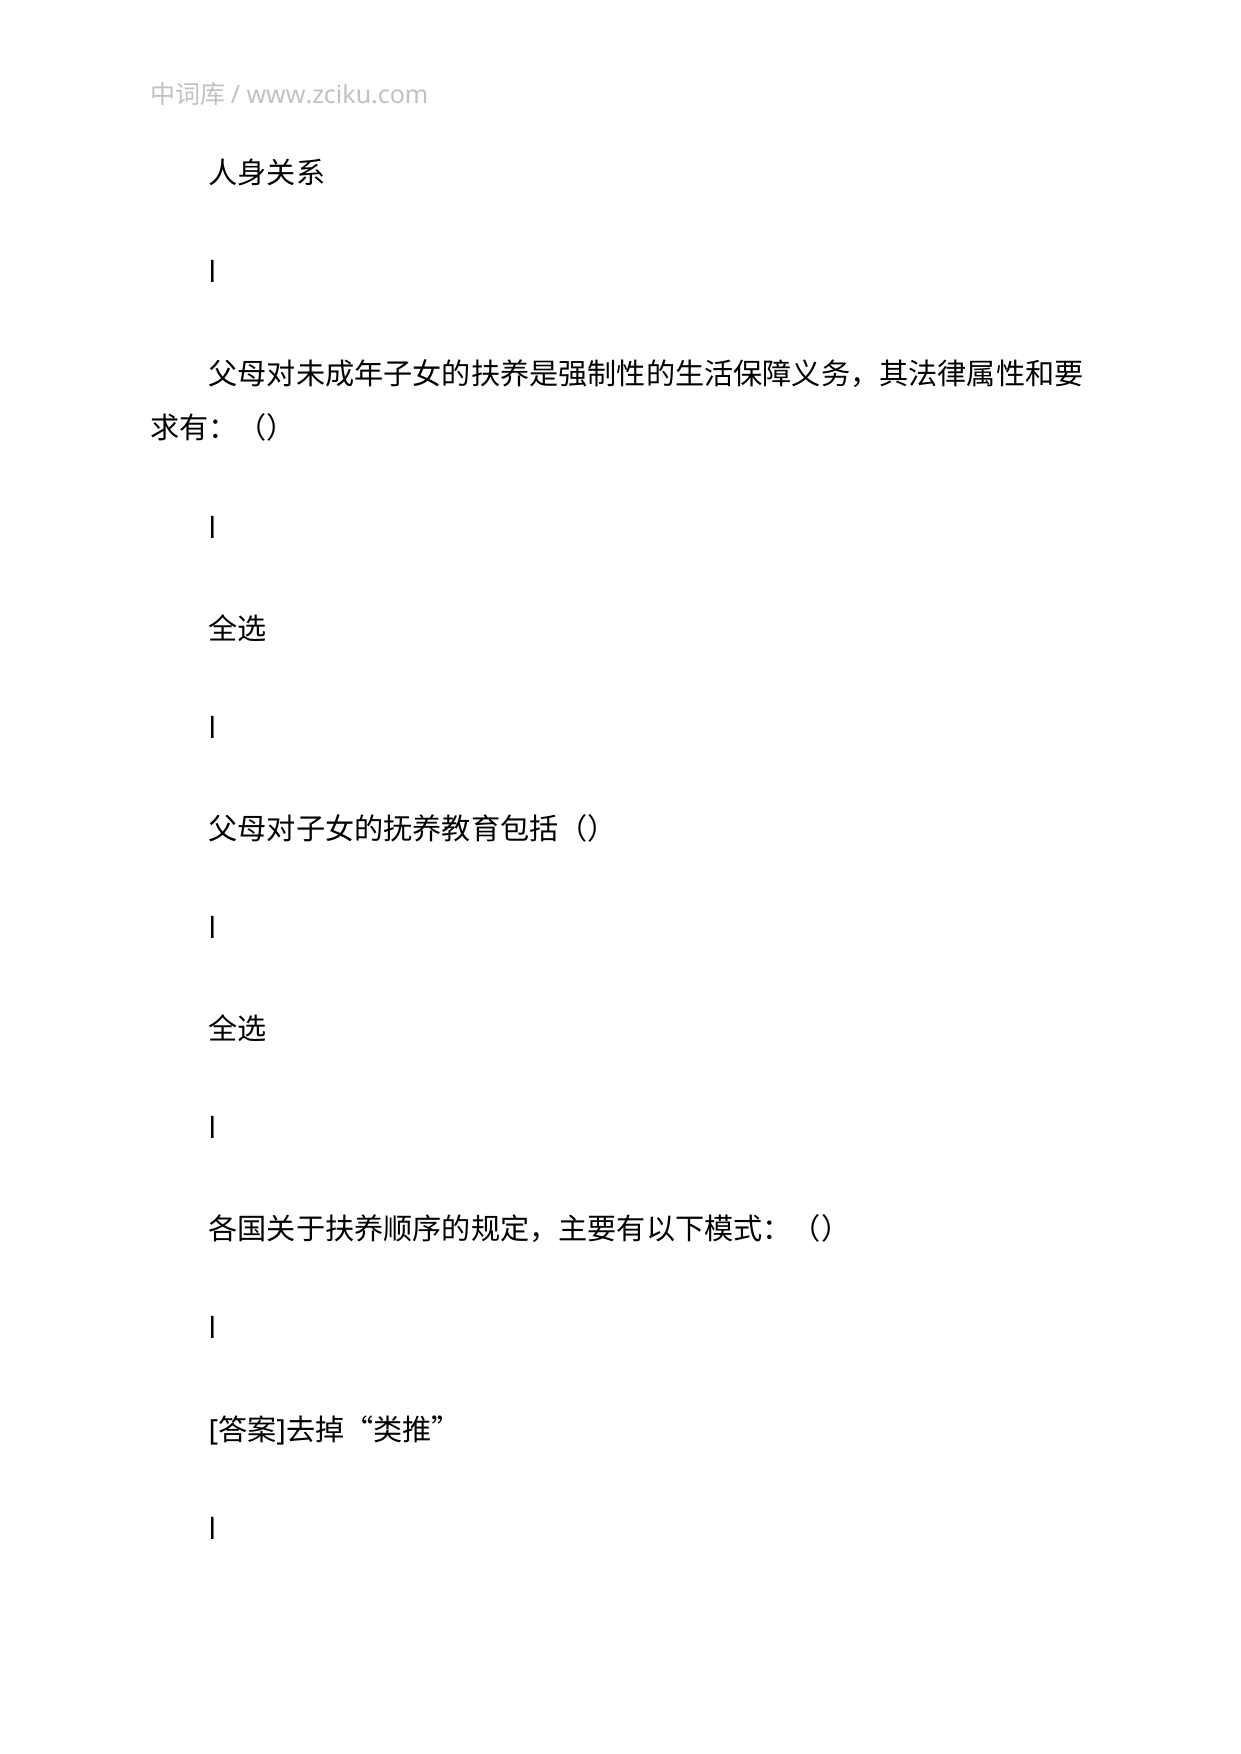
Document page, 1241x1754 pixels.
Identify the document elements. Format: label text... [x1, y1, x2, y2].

text l [150, 707, 1090, 747]
text 全选 [150, 1006, 1090, 1048]
text 全选 [150, 605, 1090, 648]
text l [150, 1107, 1090, 1147]
text 各国关于扶养顺序的规定，主要有以下模式：（） [150, 1206, 1090, 1248]
text l [150, 1508, 1090, 1548]
text 人身关系 [150, 150, 1090, 192]
text l [150, 252, 1090, 291]
text [答案]去掉“类推” [150, 1406, 1090, 1448]
text l [150, 507, 1090, 547]
text l [150, 907, 1090, 947]
text 父母对未成年子女的扶养是强制性的生活保障义务，其法律属性和要求有：（） [150, 350, 1090, 447]
text 父母对子女的抚养教育包括（） [150, 806, 1090, 848]
text l [150, 1308, 1090, 1347]
